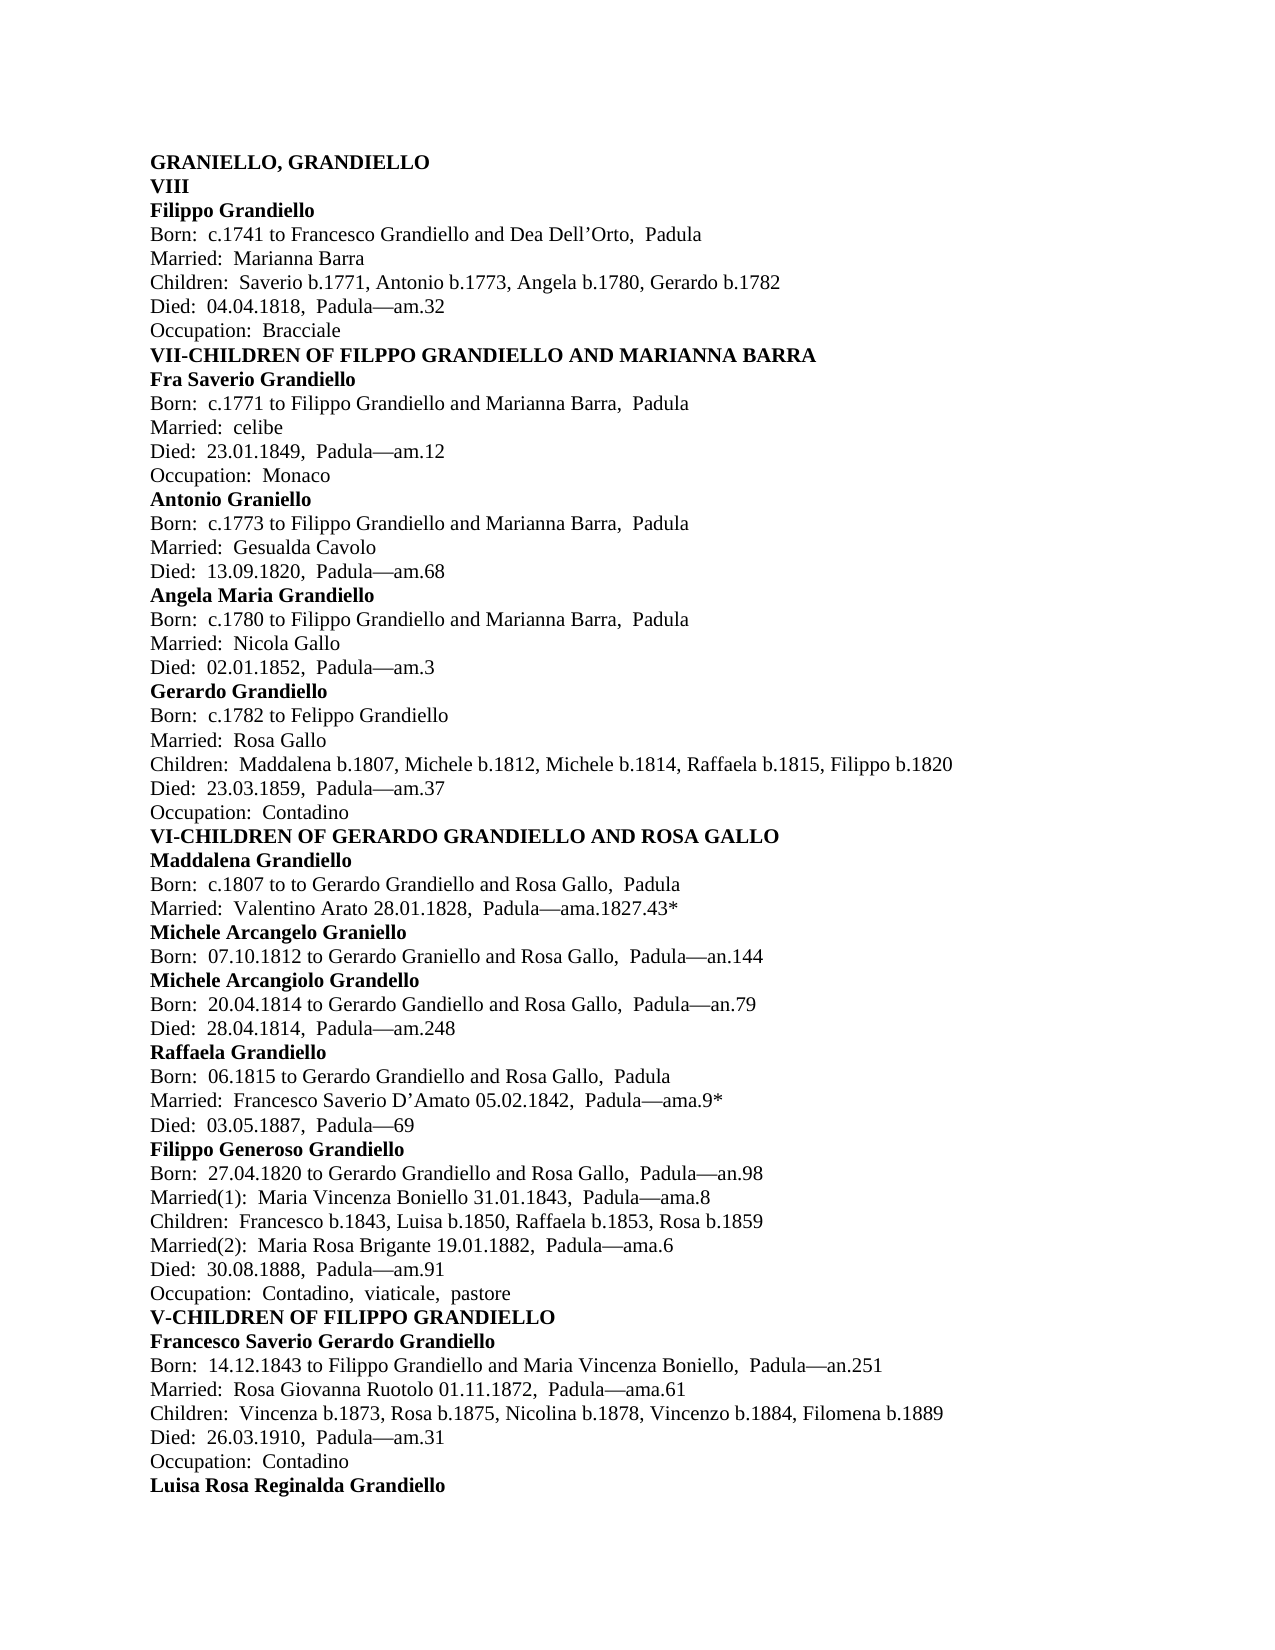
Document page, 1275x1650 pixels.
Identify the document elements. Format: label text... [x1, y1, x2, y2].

text Born: c.1741 to Francesco Grandiello and Dea Dell’Orto, Padula [150, 222, 1125, 246]
text Married: Rosa Giovanna Ruotolo 01.11.1872, Padula—ama.61 [150, 1377, 1125, 1401]
text Raffaela Grandiello [150, 1040, 1125, 1064]
text GRANIELLO, GRANDIELLO [150, 150, 1125, 174]
text Born: c.1771 to Filippo Grandiello and Marianna Barra, Padula [150, 391, 1125, 415]
text Francesco Saverio Gerardo Grandiello [150, 1329, 1125, 1353]
text Died: 02.01.1852, Padula—am.3 [150, 655, 1125, 679]
text Born: 20.04.1814 to Gerardo Gandiello and Rosa Gallo, Padula—an.79 [150, 992, 1125, 1016]
text Filippo Generoso Grandiello [150, 1137, 1125, 1161]
text VII-CHILDREN OF FILPPO GRANDIELLO AND MARIANNA BARRA [150, 342, 1125, 367]
text Married: Francesco Saverio D’Amato 05.02.1842, Padula—ama.9* [150, 1088, 1125, 1112]
text Angela Maria Grandiello [150, 583, 1125, 607]
text Married(1): Maria Vincenza Boniello 31.01.1843, Padula—ama.8 [150, 1185, 1125, 1209]
text Gerardo Grandiello [150, 679, 1125, 703]
text Born: c.1782 to Felippo Grandiello [150, 703, 1125, 727]
text Children: Vincenza b.1873, Rosa b.1875, Nicolina b.1878, Vincenzo b.1884, Filomena b.1889 [150, 1401, 1125, 1425]
text Born: 06.1815 to Gerardo Grandiello and Rosa Gallo, Padula [150, 1064, 1125, 1088]
text Luisa Rosa Reginalda Grandiello [150, 1473, 1125, 1497]
text Born: c.1773 to Filippo Grandiello and Marianna Barra, Padula [150, 511, 1125, 535]
text Died: 26.03.1910, Padula—am.31 [150, 1425, 1125, 1449]
text Filippo Grandiello [150, 198, 1125, 222]
text Died: 30.08.1888, Padula—am.91 [150, 1257, 1125, 1281]
text Born: 14.12.1843 to Filippo Grandiello and Maria Vincenza Boniello, Padula—an.251 [150, 1353, 1125, 1377]
text VIII [150, 174, 1125, 198]
text VI-CHILDREN OF GERARDO GRANDIELLO AND ROSA GALLO [150, 824, 1125, 848]
text Married: Nicola Gallo [150, 631, 1125, 655]
text Born: 07.10.1812 to Gerardo Graniello and Rosa Gallo, Padula—an.144 [150, 944, 1125, 968]
text Died: 03.05.1887, Padula—69 [150, 1112, 1125, 1137]
text Children: Saverio b.1771, Antonio b.1773, Angela b.1780, Gerardo b.1782 [150, 270, 1125, 294]
text Died: 13.09.1820, Padula—am.68 [150, 559, 1125, 583]
text Married: Gesualda Cavolo [150, 535, 1125, 559]
text Children: Francesco b.1843, Luisa b.1850, Raffaela b.1853, Rosa b.1859 [150, 1209, 1125, 1233]
text Married: Rosa Gallo [150, 727, 1125, 752]
text Occupation: Bracciale [150, 318, 1125, 342]
text Michele Arcangelo Graniello [150, 920, 1125, 944]
text Antonio Graniello [150, 487, 1125, 511]
text Fra Saverio Grandiello [150, 367, 1125, 391]
text Born: c.1780 to Filippo Grandiello and Marianna Barra, Padula [150, 607, 1125, 631]
text Married: celibe [150, 415, 1125, 439]
text Michele Arcangiolo Grandello [150, 968, 1125, 992]
text Born: c.1807 to to Gerardo Grandiello and Rosa Gallo, Padula [150, 872, 1125, 896]
text Occupation: Contadino [150, 1449, 1125, 1473]
text Married: Marianna Barra [150, 246, 1125, 270]
text Died: 04.04.1818, Padula—am.32 [150, 294, 1125, 318]
text Born: 27.04.1820 to Gerardo Grandiello and Rosa Gallo, Padula—an.98 [150, 1161, 1125, 1185]
text Children: Maddalena b.1807, Michele b.1812, Michele b.1814, Raffaela b.1815, Filippo b.1820 [150, 752, 1125, 776]
text Died: 23.01.1849, Padula—am.12 [150, 439, 1125, 463]
text Married(2): Maria Rosa Brigante 19.01.1882, Padula—ama.6 [150, 1233, 1125, 1257]
text Died: 23.03.1859, Padula—am.37 [150, 776, 1125, 800]
text Occupation: Contadino, viaticale, pastore [150, 1281, 1125, 1305]
text Died: 28.04.1814, Padula—am.248 [150, 1016, 1125, 1040]
text V-CHILDREN OF FILIPPO GRANDIELLO [150, 1305, 1125, 1329]
text Married: Valentino Arato 28.01.1828, Padula—ama.1827.43* [150, 896, 1125, 920]
text Maddalena Grandiello [150, 848, 1125, 872]
text Occupation: Monaco [150, 463, 1125, 487]
text Occupation: Contadino [150, 800, 1125, 824]
